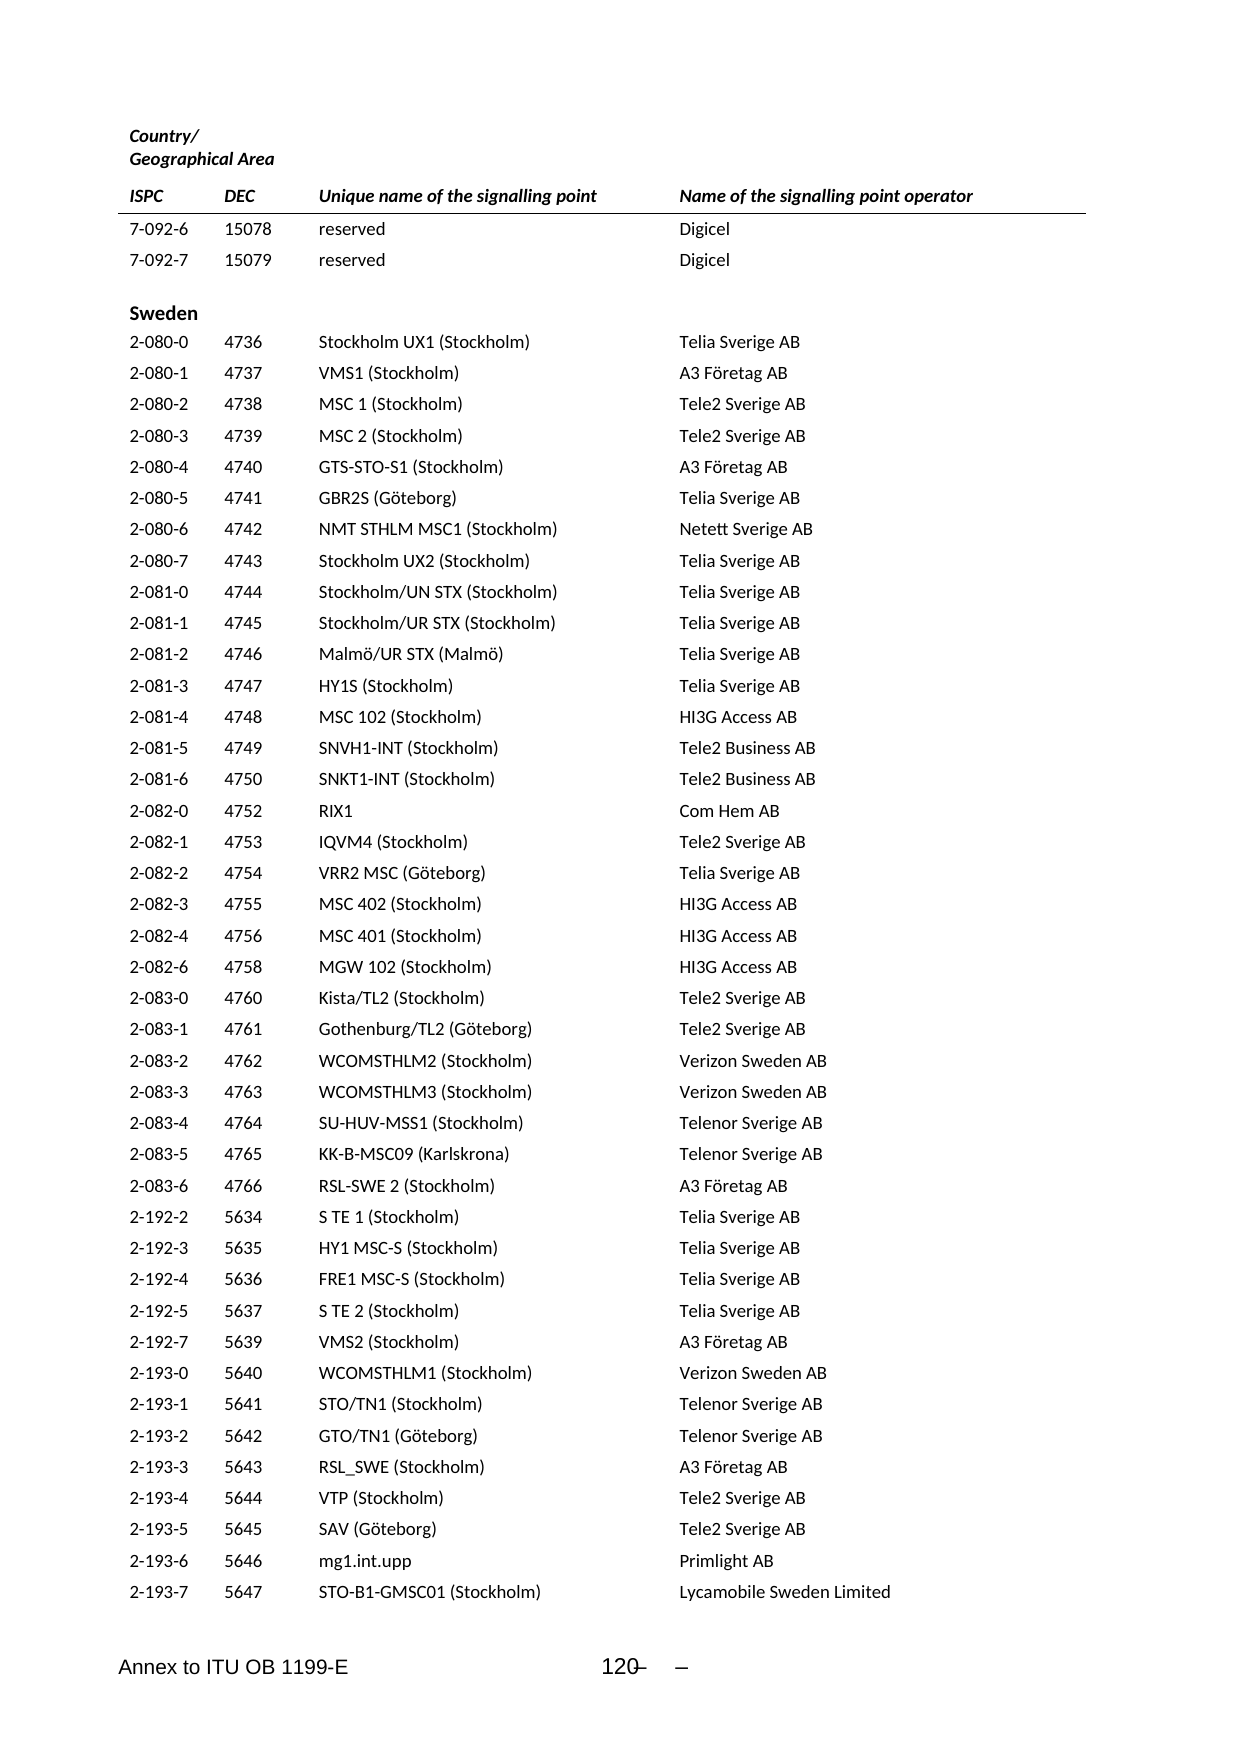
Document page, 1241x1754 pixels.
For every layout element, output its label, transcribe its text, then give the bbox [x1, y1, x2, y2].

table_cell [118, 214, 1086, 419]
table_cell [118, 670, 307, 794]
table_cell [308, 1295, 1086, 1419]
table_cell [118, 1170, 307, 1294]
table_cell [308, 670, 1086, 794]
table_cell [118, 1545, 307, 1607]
table_cell DEC [213, 176, 307, 213]
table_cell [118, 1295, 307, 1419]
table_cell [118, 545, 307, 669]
table_cell ISPC [118, 176, 213, 213]
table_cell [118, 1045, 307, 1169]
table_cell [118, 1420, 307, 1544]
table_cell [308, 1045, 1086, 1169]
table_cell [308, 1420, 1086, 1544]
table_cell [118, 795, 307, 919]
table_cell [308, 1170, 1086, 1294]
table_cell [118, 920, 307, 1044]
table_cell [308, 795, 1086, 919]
table_header Unique name of the signalling point [308, 118, 668, 213]
table_header Country/ Geographical Area [118, 118, 307, 176]
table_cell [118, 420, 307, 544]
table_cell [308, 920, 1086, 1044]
table_header Name of the signalling point operator [668, 118, 1086, 213]
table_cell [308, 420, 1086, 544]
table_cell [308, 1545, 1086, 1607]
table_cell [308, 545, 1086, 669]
